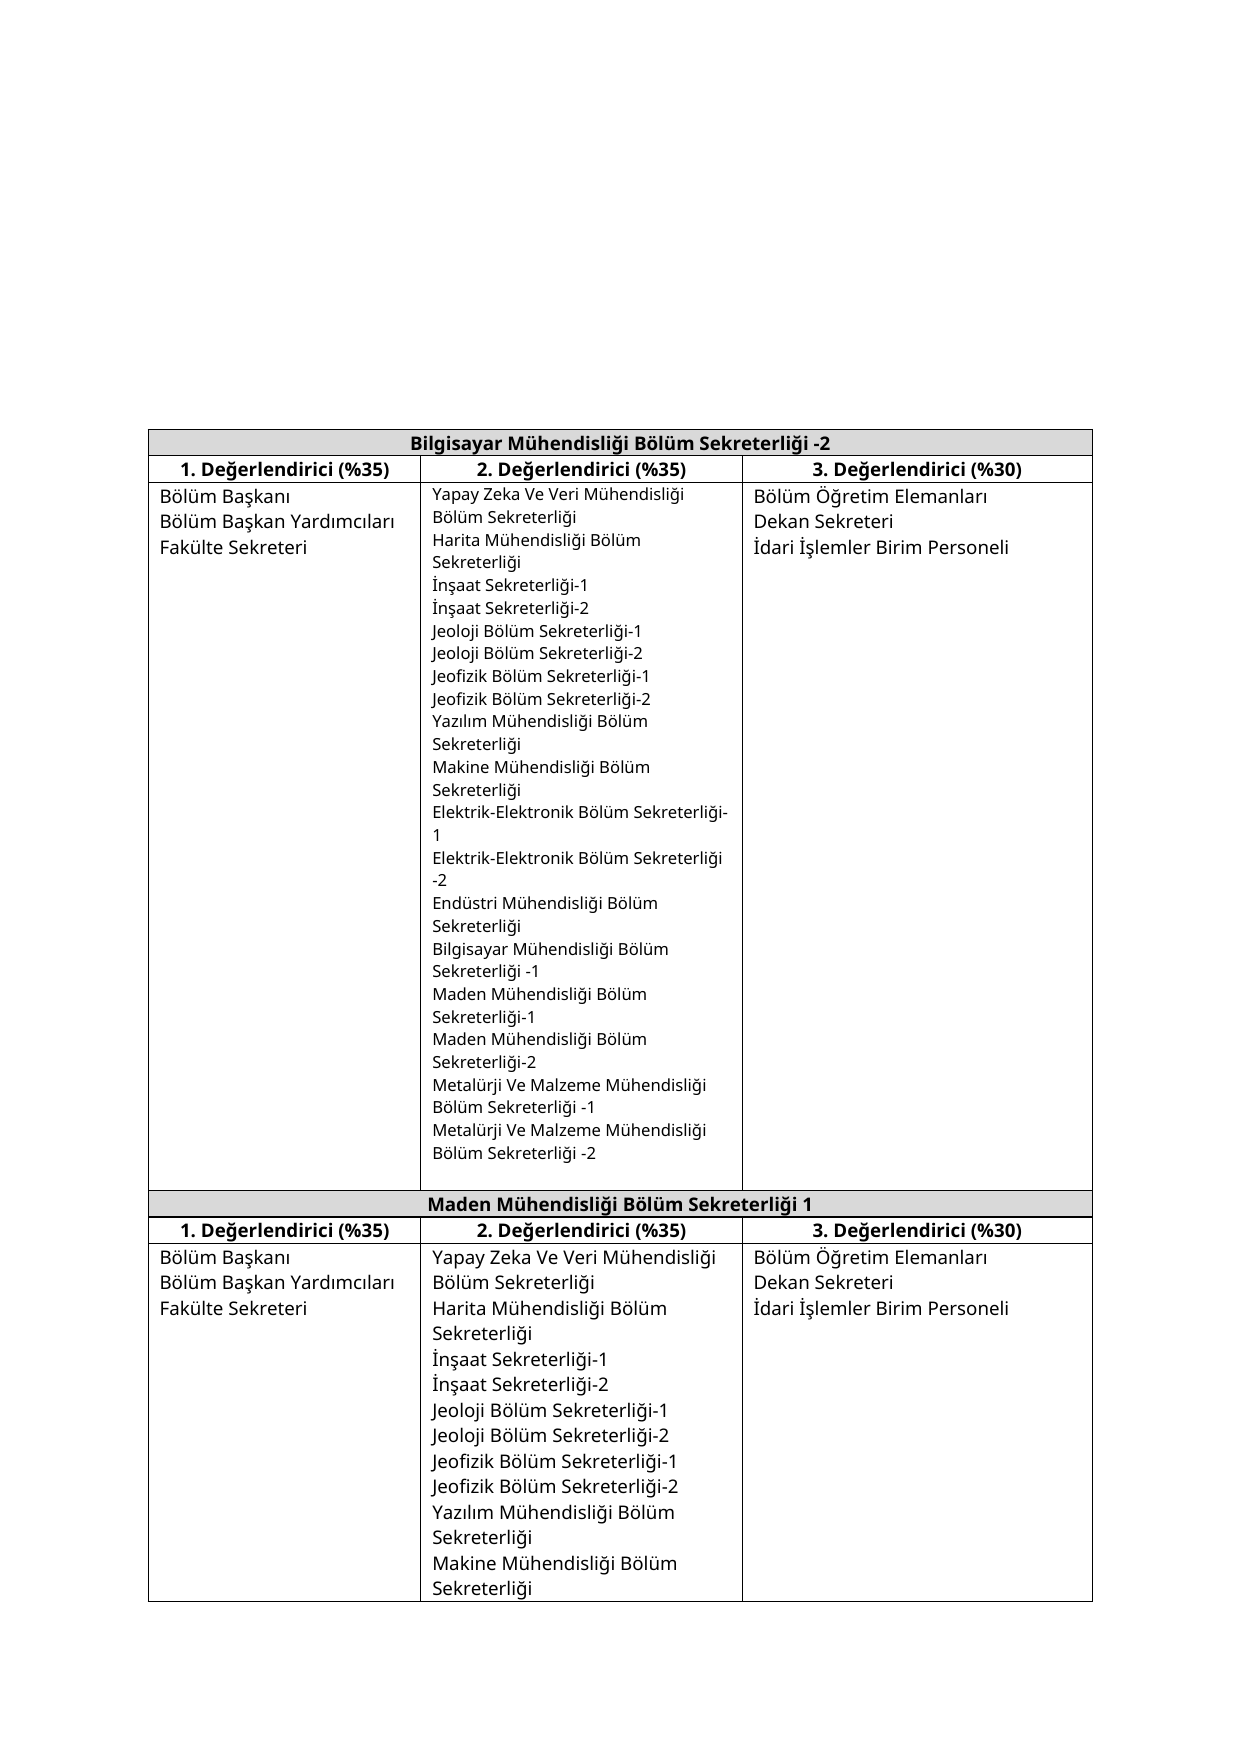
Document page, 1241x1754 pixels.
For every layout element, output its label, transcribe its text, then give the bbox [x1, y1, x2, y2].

table_cell 3. Değerlendirici (%30) [743, 1218, 1092, 1243]
table_cell 3. Değerlendirici (%30) [743, 456, 1092, 482]
table_cell 1. Değerlendirici (%35) [149, 456, 420, 482]
table_header Bilgisayar Mühendisliği Bölüm Sekreterliği -2 [149, 430, 1092, 455]
table_cell 1. Değerlendirici (%35) [149, 1218, 420, 1243]
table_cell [149, 1244, 420, 1601]
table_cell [743, 483, 1092, 1190]
table_cell Yapay Zeka Ve Veri Mühendisliği Bölüm Sekreterliği Harita Mühendisliği Bölüm Sekreterliği İnşaat Sekreterliği-1 İnşaat Sekreterliği-2 Jeoloji Bölüm Sekreterliği-1 Jeoloji Bölüm Sekreterliği-2 Jeofizik Bölüm Sekreterliği-1 Jeofizik Bölüm Sekreterliği-2 Yazılım Mühendisliği Bölüm Sekreterliği Makine Mühendisliği Bölüm Sekreterliği Elektrik-Elektronik Bölüm Sekreterliği- 1 Elektrik-Elektronik Bölüm Sekreterliği -2 Endüstri Mühendisliği Bölüm Sekreterliği Bilgisayar Mühendisliği Bölüm Sekreterliği -1 Maden Mühendisliği Bölüm Sekreterliği-1 Maden Mühendisliği Bölüm Sekreterliği-2 Metalürji Ve Malzeme Mühendisliği Bölüm Sekreterliği -1 Metalürji Ve Malzeme Mühendisliği Bölüm Sekreterliği -2 [421, 483, 742, 1190]
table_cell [743, 1244, 1092, 1601]
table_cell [149, 483, 420, 1190]
table_cell 2. Değerlendirici (%35) [421, 1218, 742, 1243]
table_cell 2. Değerlendirici (%35) [421, 456, 742, 482]
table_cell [421, 1244, 742, 1601]
table_cell Maden Mühendisliği Bölüm Sekreterliği 1 [149, 1191, 1092, 1216]
